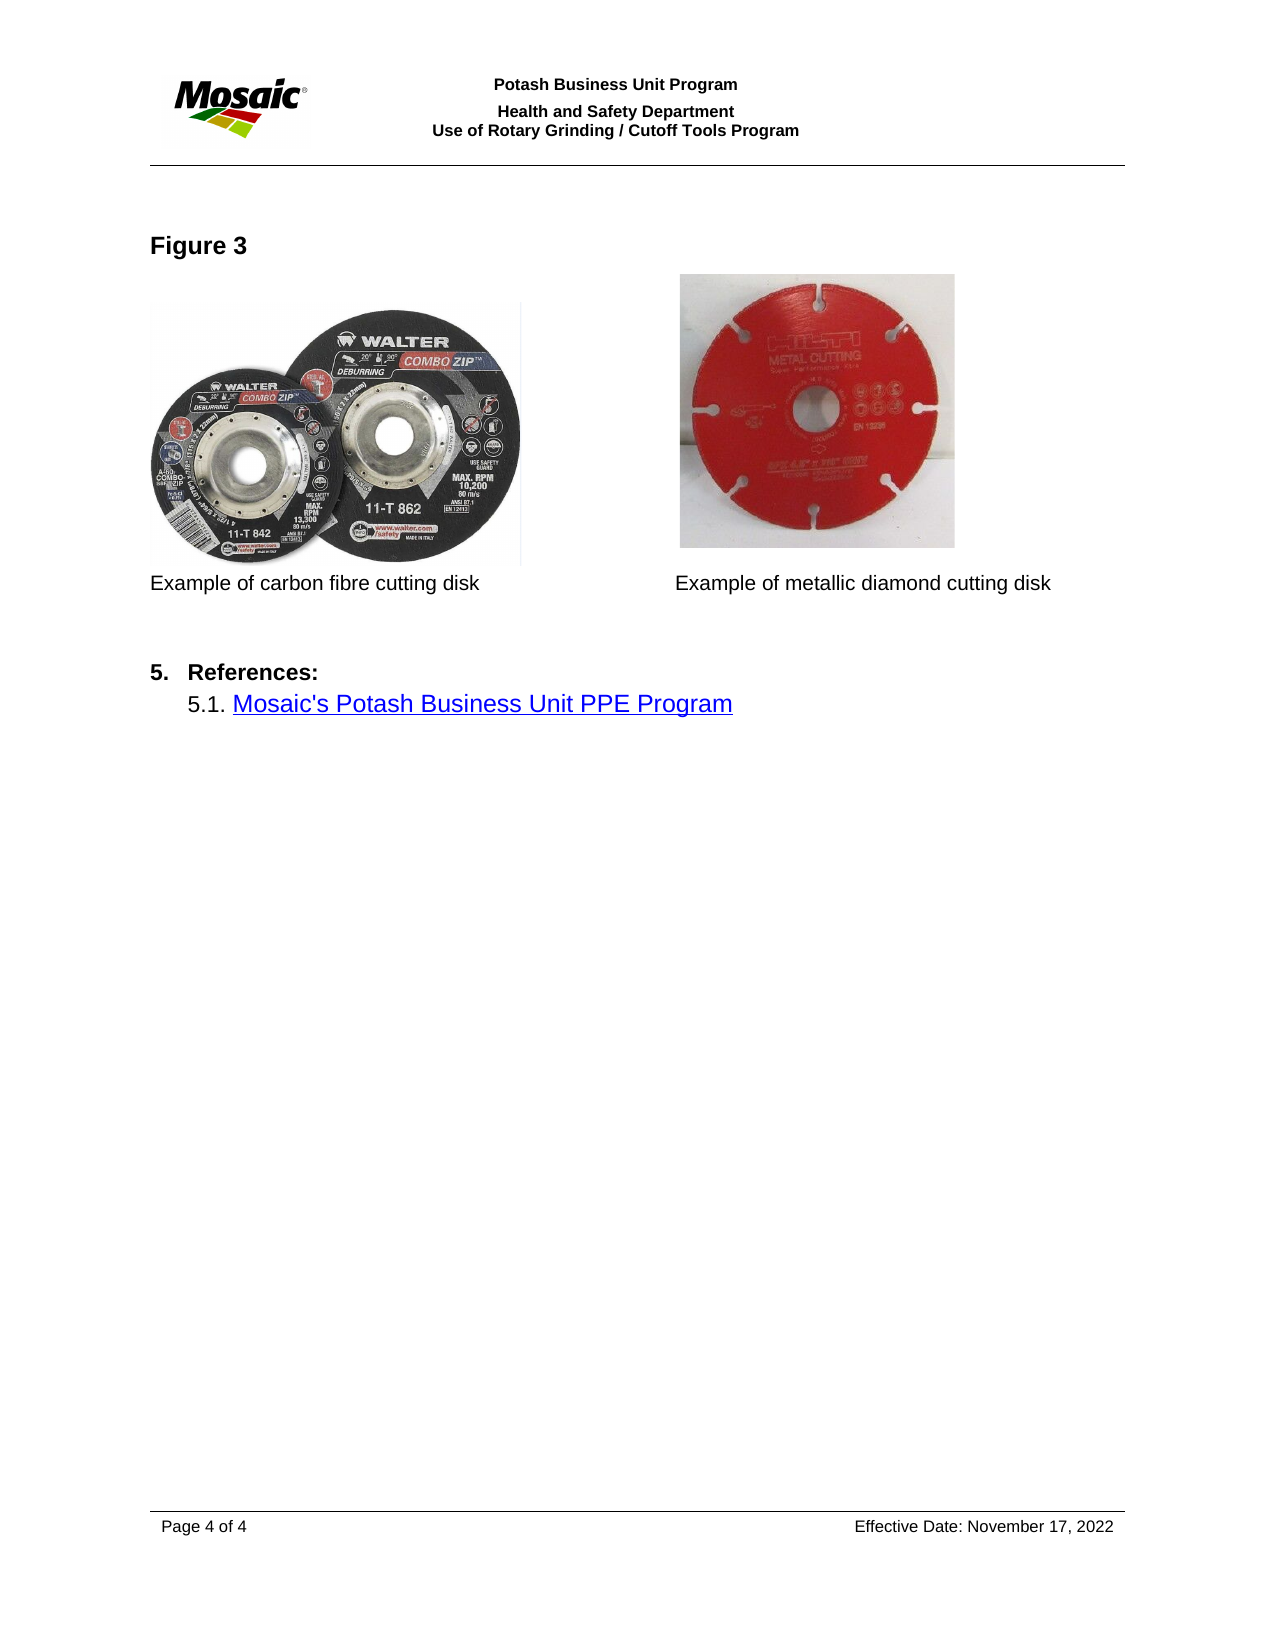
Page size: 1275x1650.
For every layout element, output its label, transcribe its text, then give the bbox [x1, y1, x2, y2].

text Figure 3 [150, 231, 1125, 259]
picture [150, 302, 522, 566]
picture [679, 274, 955, 548]
picture [161, 75, 312, 149]
text Example of carbon fibre cutting disk Example of metallic diamond cutting disk [150, 571, 1125, 594]
list References: [150, 658, 1125, 685]
list Mosaic's Potash Business Unit PPE Program [187, 689, 1125, 717]
